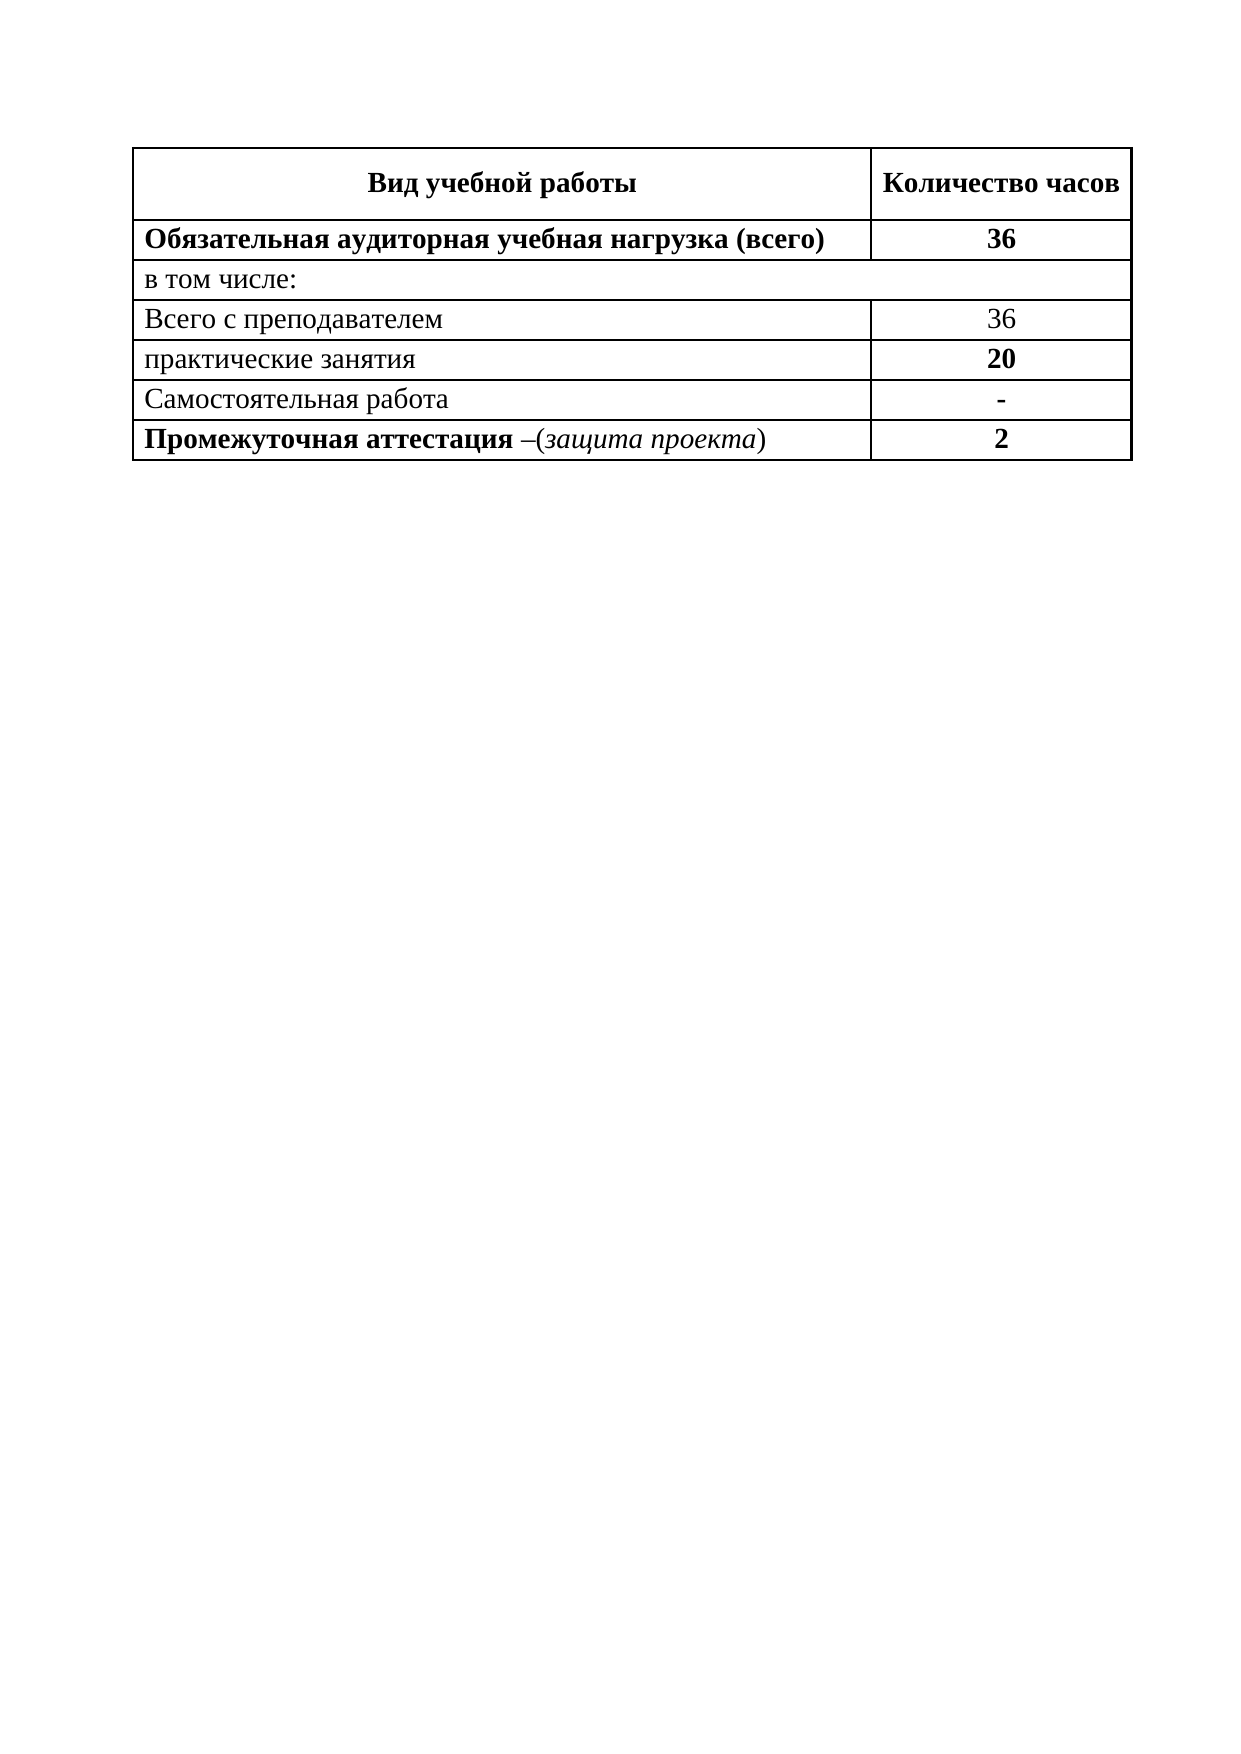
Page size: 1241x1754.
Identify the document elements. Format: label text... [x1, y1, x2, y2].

table_cell Всего с преподавателем [134, 301, 870, 339]
table_cell Промежуточная аттестация –(защита проекта) [134, 421, 870, 459]
table_cell 36 [872, 301, 1130, 339]
table_cell 36 [872, 221, 1130, 259]
table_cell - [872, 381, 1130, 419]
table_cell в том числе: [134, 261, 1130, 299]
table_cell Самостоятельная работа [134, 381, 870, 419]
table_cell Обязательная аудиторная учебная нагрузка (всего) [134, 221, 870, 259]
table_cell практические занятия [134, 341, 870, 379]
table_header Количество часов [872, 149, 1130, 219]
table_cell 20 [872, 341, 1130, 379]
table_cell 2 [872, 421, 1130, 459]
table_header Вид учебной работы [134, 149, 870, 219]
